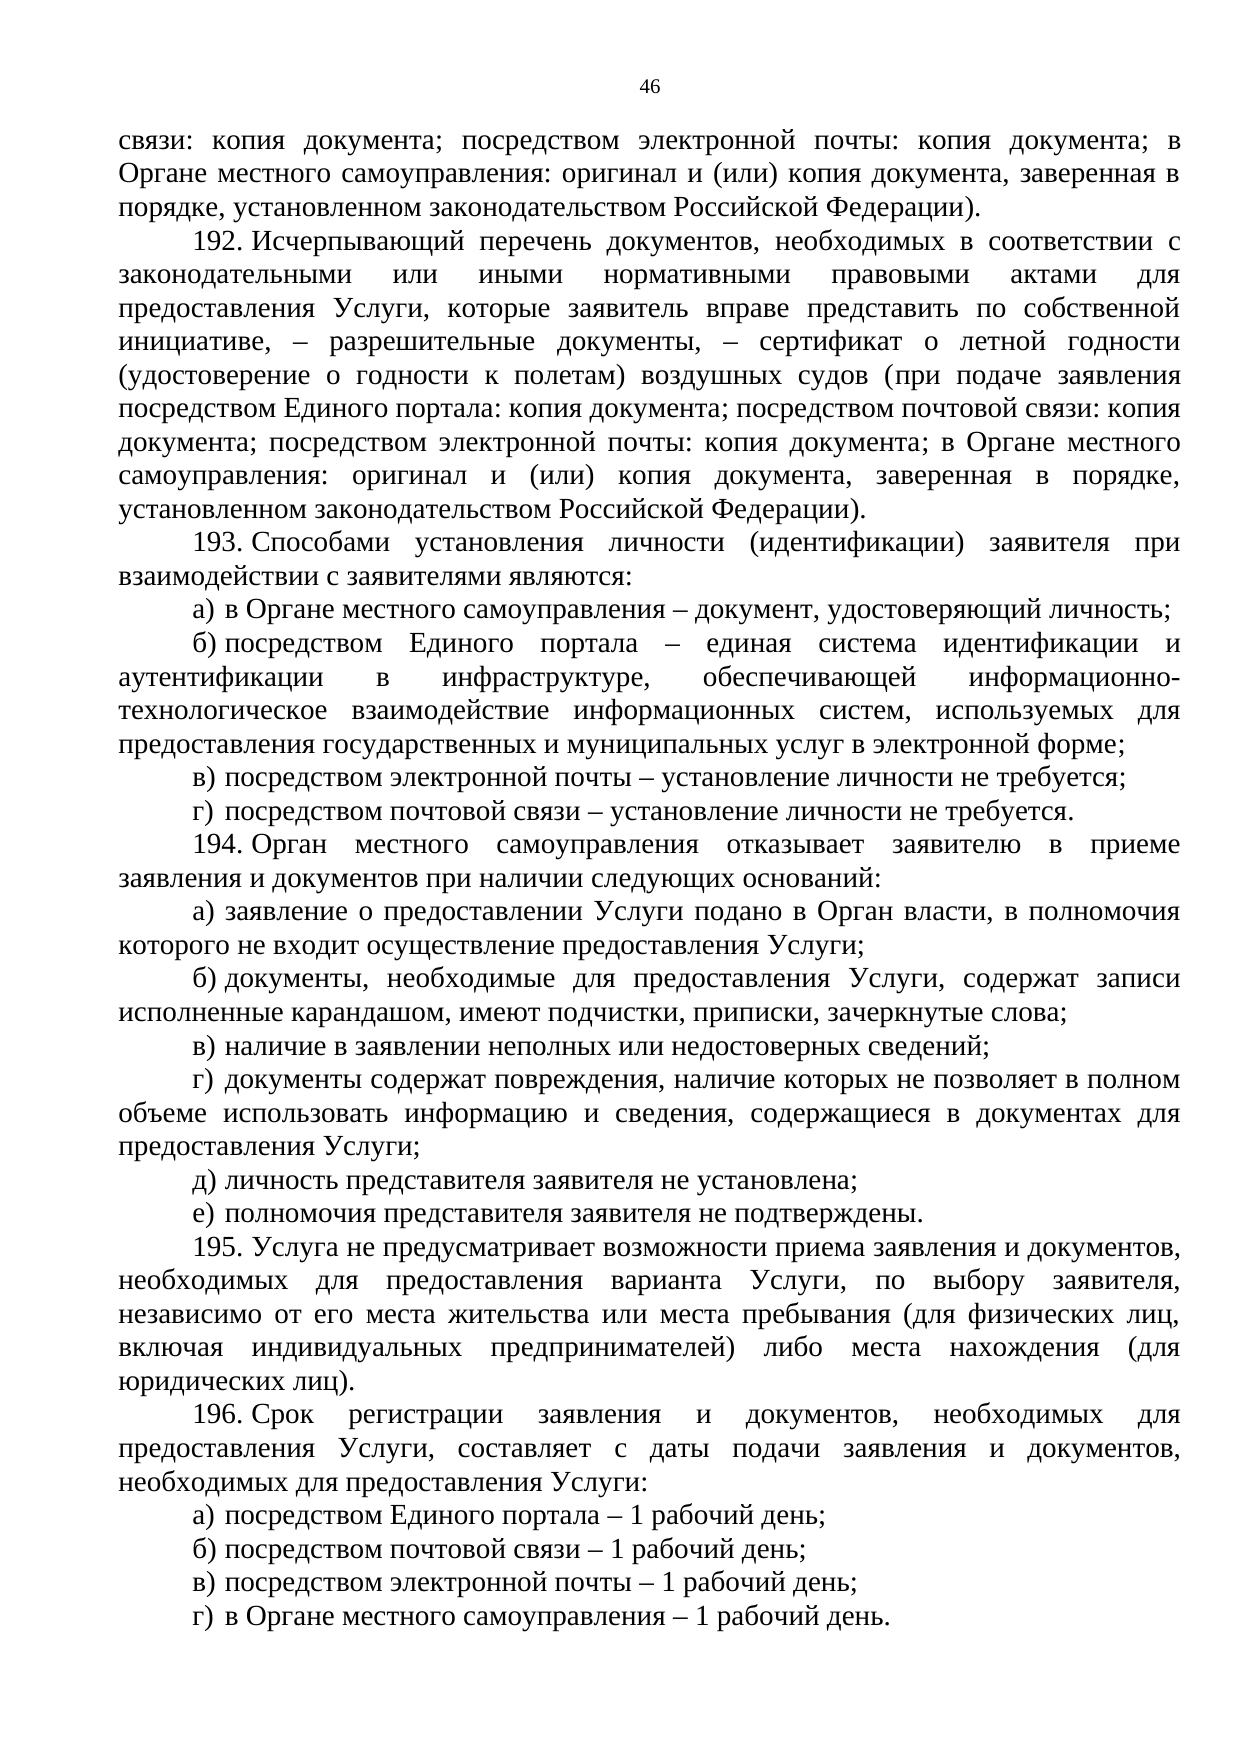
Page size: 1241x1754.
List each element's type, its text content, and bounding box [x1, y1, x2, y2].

list посредством Единого портала – 1 рабочий день; [118, 1497, 1181, 1531]
list посредством почтовой связи – установление личности не требуется. [118, 793, 1181, 826]
list Способами установления личности (идентификации) заявителя при взаимодействии с заявителями являются: [118, 524, 1181, 592]
list полномочия представителя заявителя не подтверждены. [118, 1195, 1181, 1229]
list посредством почтовой связи – 1 рабочий день; [118, 1531, 1181, 1564]
list документы содержат повреждения, наличие которых не позволяет в полном объеме использовать информацию и сведения, содержащиеся в документах для предоставления Услуги; [118, 1061, 1181, 1162]
list посредством электронной почты – 1 рабочий день; [118, 1564, 1181, 1598]
list Услуга не предусматривает возможности приема заявления и документов, необходимых для предоставления варианта Услуги, по выбору заявителя, независимо от его места жительства или места пребывания (для физических лиц, включая индивидуальных предпринимателей) либо места нахождения (для юридических лиц). [118, 1229, 1181, 1397]
list Орган местного самоуправления отказывает заявителю в приеме заявления и документов при наличии следующих оснований: [118, 826, 1181, 893]
list Исчерпывающий перечень документов, необходимых в соответствии с законодательными или иными нормативными правовыми актами для предоставления Услуги, которые заявитель вправе представить по собственной инициативе, – разрешительные документы, – сертификат о летной годности (удостоверение о годности к полетам) воздушных судов (при подаче заявления посредством Единого портала: копия документа; посредством почтовой связи: копия документа; посредством электронной почты: копия документа; в Органе местного самоуправления: оригинал и (или) копия документа, заверенная в порядке, установленном законодательством Российской Федерации). [118, 223, 1181, 524]
list личность представителя заявителя не установлена; [118, 1162, 1181, 1195]
list в Органе местного самоуправления – 1 рабочий день. [118, 1598, 1181, 1631]
list заявление о предоставлении Услуги подано в Орган власти, в полномочия которого не входит осуществление предоставления Услуги; [118, 893, 1181, 961]
list в Органе местного самоуправления – документ, удостоверяющий личность; [118, 592, 1181, 625]
list наличие в заявлении неполных или недостоверных сведений; [118, 1028, 1181, 1061]
list Срок регистрации заявления и документов, необходимых для предоставления Услуги, составляет с даты подачи заявления и документов, необходимых для предоставления Услуги: [118, 1397, 1181, 1497]
list посредством Единого портала – единая система идентификации и аутентификации в инфраструктуре, обеспечивающей информационно-технологическое взаимодействие информационных систем, используемых для предоставления государственных и муниципальных услуг в электронной форме; [118, 625, 1181, 759]
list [118, 122, 1181, 223]
list посредством электронной почты – установление личности не требуется; [118, 759, 1181, 793]
list документы, необходимые для предоставления Услуги, содержат записи исполненные карандашом, имеют подчистки, приписки, зачеркнутые слова; [118, 961, 1181, 1028]
